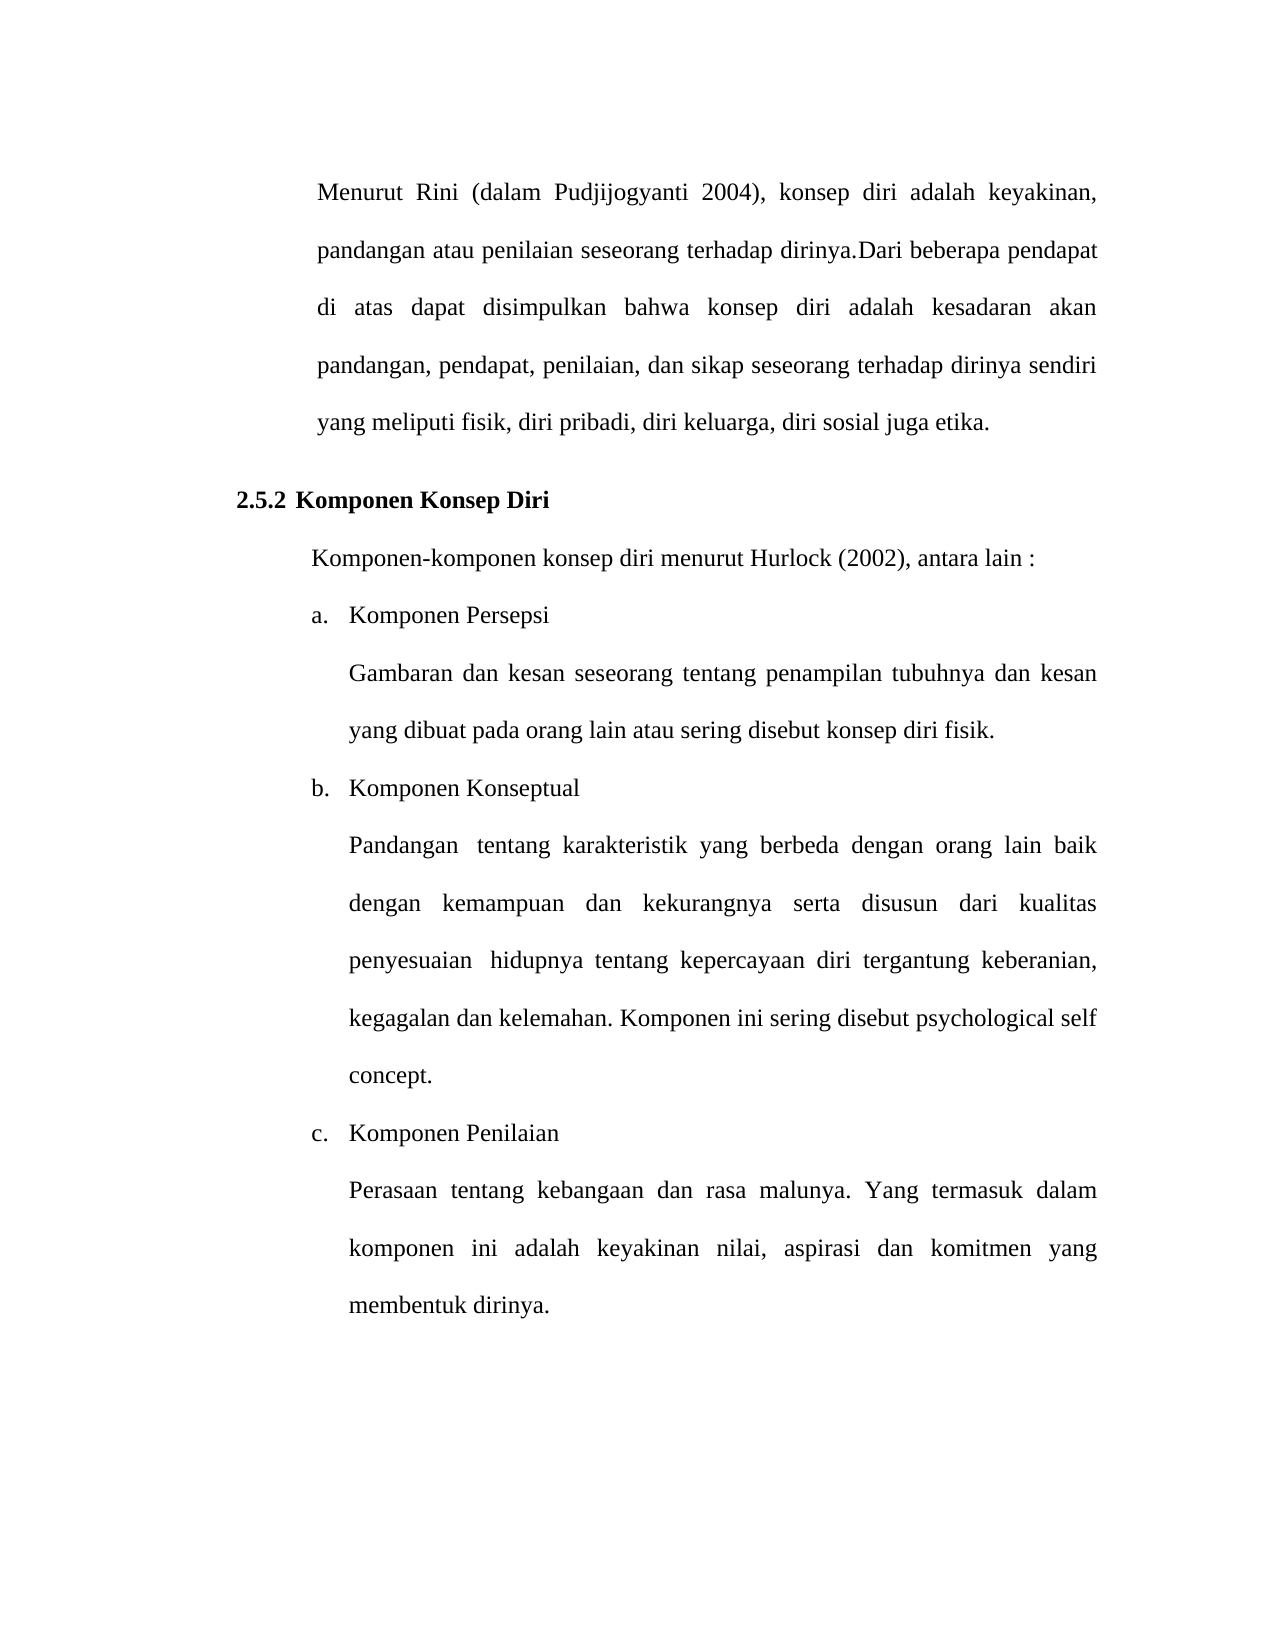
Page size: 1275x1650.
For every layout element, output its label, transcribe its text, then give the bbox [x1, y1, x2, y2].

list Komponen Penilaian [311, 1118, 1098, 1147]
list Komponen Konsep Diri [236, 486, 1098, 514]
text Menurut Rini (dalam Pudjijogyanti 2004), konsep diri adalah keyakinan, pandangan atau penilaian seseorang terhadap dirinya.Dari beberapa pendapat di atas dapat disimpulkan bahwa konsep diri adalah kesadaran akan pandangan, pendapat, penilaian, dan sikap seseorang terhadap dirinya sendiri yang meliputi fisik, diri pribadi, diri keluarga, diri sosial juga etika. [317, 177, 1098, 436]
list Komponen-komponen konsep diri menurut Hurlock (2002), antara lain : [311, 543, 1098, 572]
list Perasaan tentang kebangaan dan rasa malunya. Yang termasuk dalam komponen ini adalah keyakinan nilai, aspirasi dan komitmen yang membentuk dirinya. [349, 1176, 1098, 1319]
list Komponen Konseptual [311, 773, 1098, 802]
list Gambaran dan kesan seseorang tentang penampilan tubuhnya dan kesan yang dibuat pada orang lain atau sering disebut konsep diri fisik. [349, 658, 1098, 744]
list Pandangan tentang karakteristik yang berbeda dengan orang lain baik dengan kemampuan dan kekurangnya serta disusun dari kualitas penyesuaian hidupnya tentang kepercayaan diri tergantung keberanian, kegagalan dan kelemahan. Komponen ini sering disebut psychological self concept. [349, 831, 1098, 1089]
list Komponen Persepsi [311, 601, 1098, 629]
